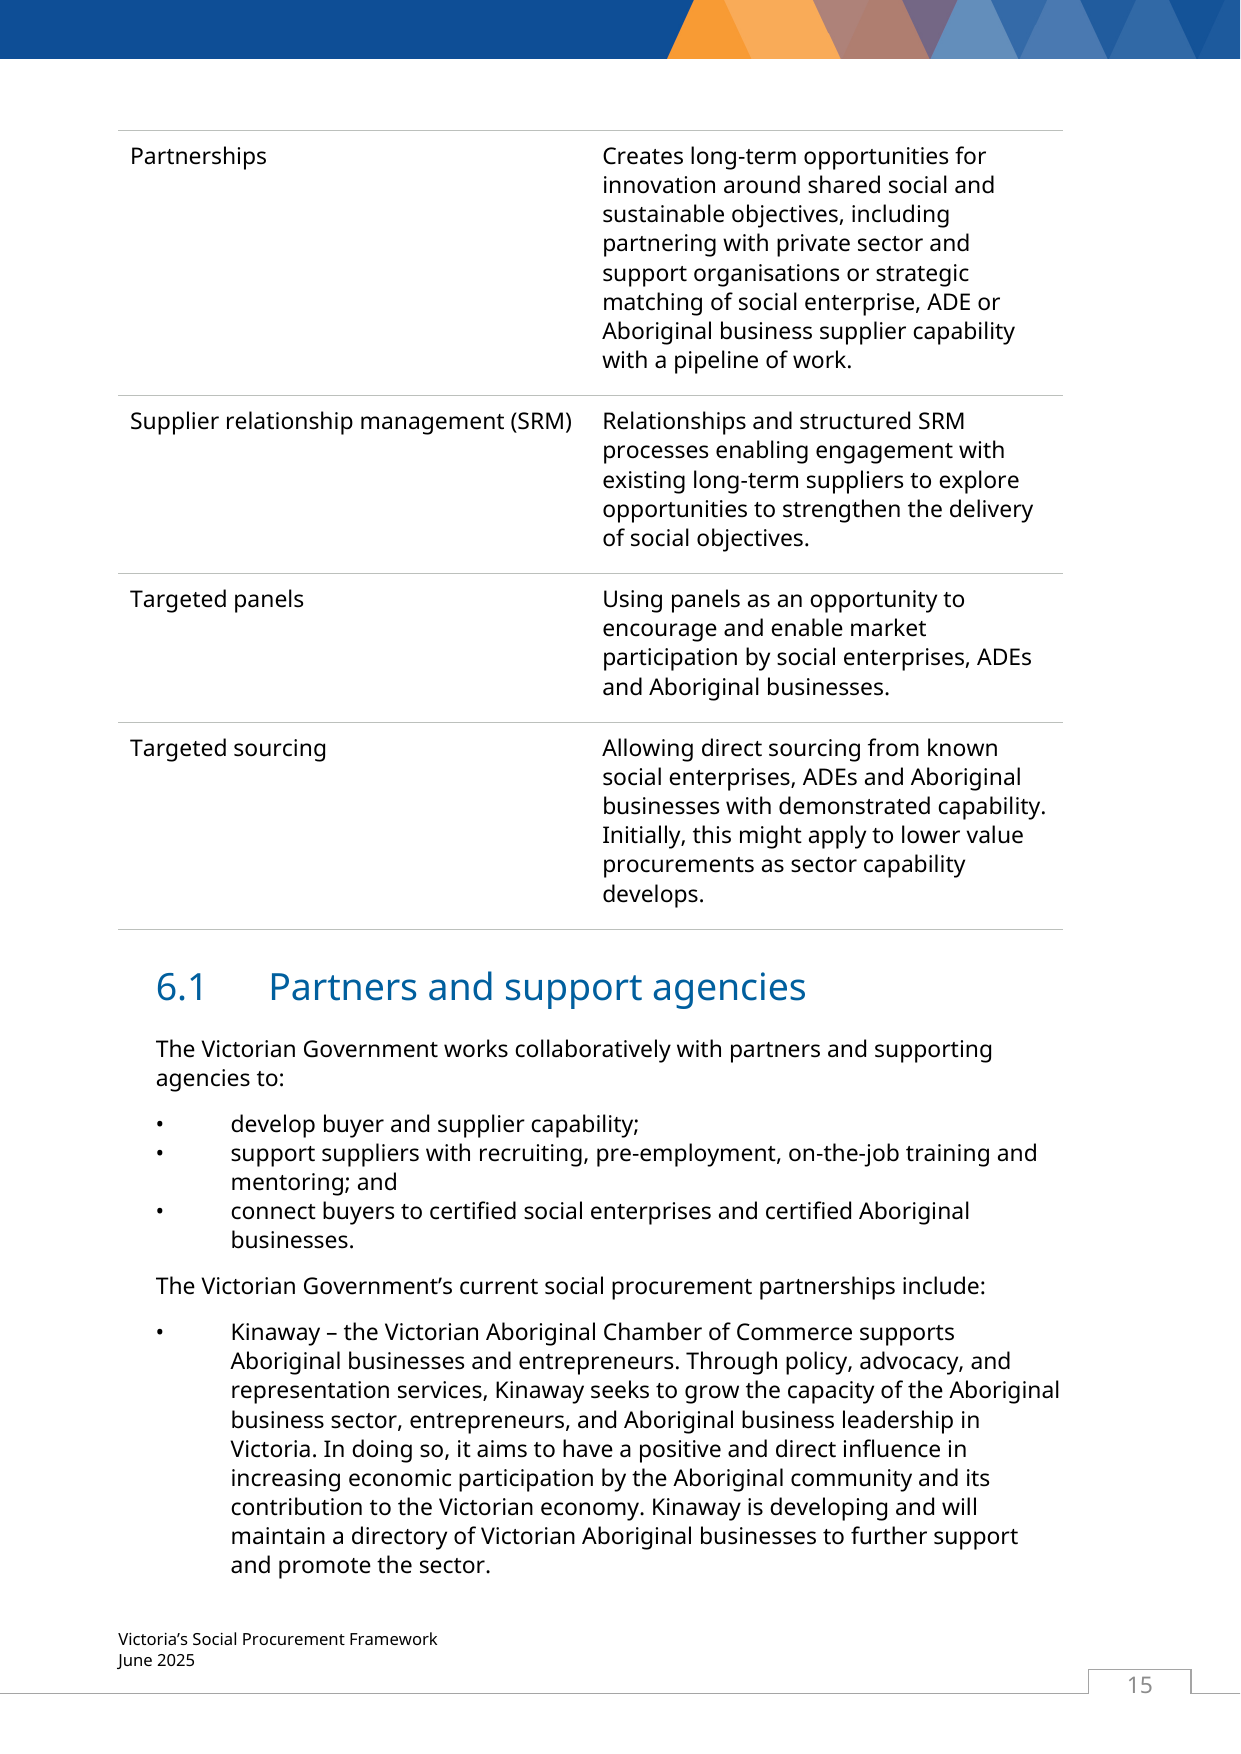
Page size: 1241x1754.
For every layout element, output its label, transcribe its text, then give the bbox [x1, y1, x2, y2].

list develop buyer and supplier capability; [155, 1109, 1063, 1138]
list connect buyers to certified social enterprises and certified Aboriginal businesses. [155, 1196, 1063, 1255]
table_cell Targeted panels [118, 574, 590, 722]
table_cell Creates long-term opportunities for innovation around shared social and sustainable objectives, including partnering with private sector and support organisations or strategic matching of social enterprise, ADE or Aboriginal business supplier capability with a pipeline of work. [590, 131, 1062, 395]
list support suppliers with recruiting, pre-employment, on-the-job training and mentoring; and [155, 1138, 1063, 1196]
text The Victorian Government’s current social procurement partnerships include: [156, 1271, 1063, 1301]
list Kinaway – the Victorian Aboriginal Chamber of Commerce supports Aboriginal businesses and entrepreneurs. Through policy, advocacy, and representation services, Kinaway seeks to grow the capacity of the Aboriginal business sector, entrepreneurs, and Aboriginal business leadership in Victoria. In doing so, it aims to have a positive and direct influence in increasing economic participation by the Aboriginal community and its contribution to the Victorian economy. Kinaway is developing and will maintain a directory of Victorian Aboriginal businesses to further support and promote the sector. [155, 1317, 1063, 1580]
table_cell Partnerships [118, 131, 590, 395]
table_cell Targeted sourcing [118, 723, 590, 929]
subtitle Partners and support agencies [156, 967, 945, 1009]
text The Victorian Government works collaboratively with partners and supporting agencies to: [156, 1034, 1063, 1092]
table_cell Allowing direct sourcing from known social enterprises, ADEs and Aboriginal businesses with demonstrated capability. Initially, this might apply to lower value procurements as sector capability develops. [590, 723, 1062, 929]
table_cell Using panels as an opportunity to encourage and enable market participation by social enterprises, ADEs and Aboriginal businesses. [590, 574, 1062, 722]
table_cell Supplier relationship management (SRM) [118, 396, 590, 573]
table_cell Relationships and structured SRM processes enabling engagement with existing long-term suppliers to explore opportunities to strengthen the delivery of social objectives. [590, 396, 1062, 573]
picture [0, 0, 1241, 59]
